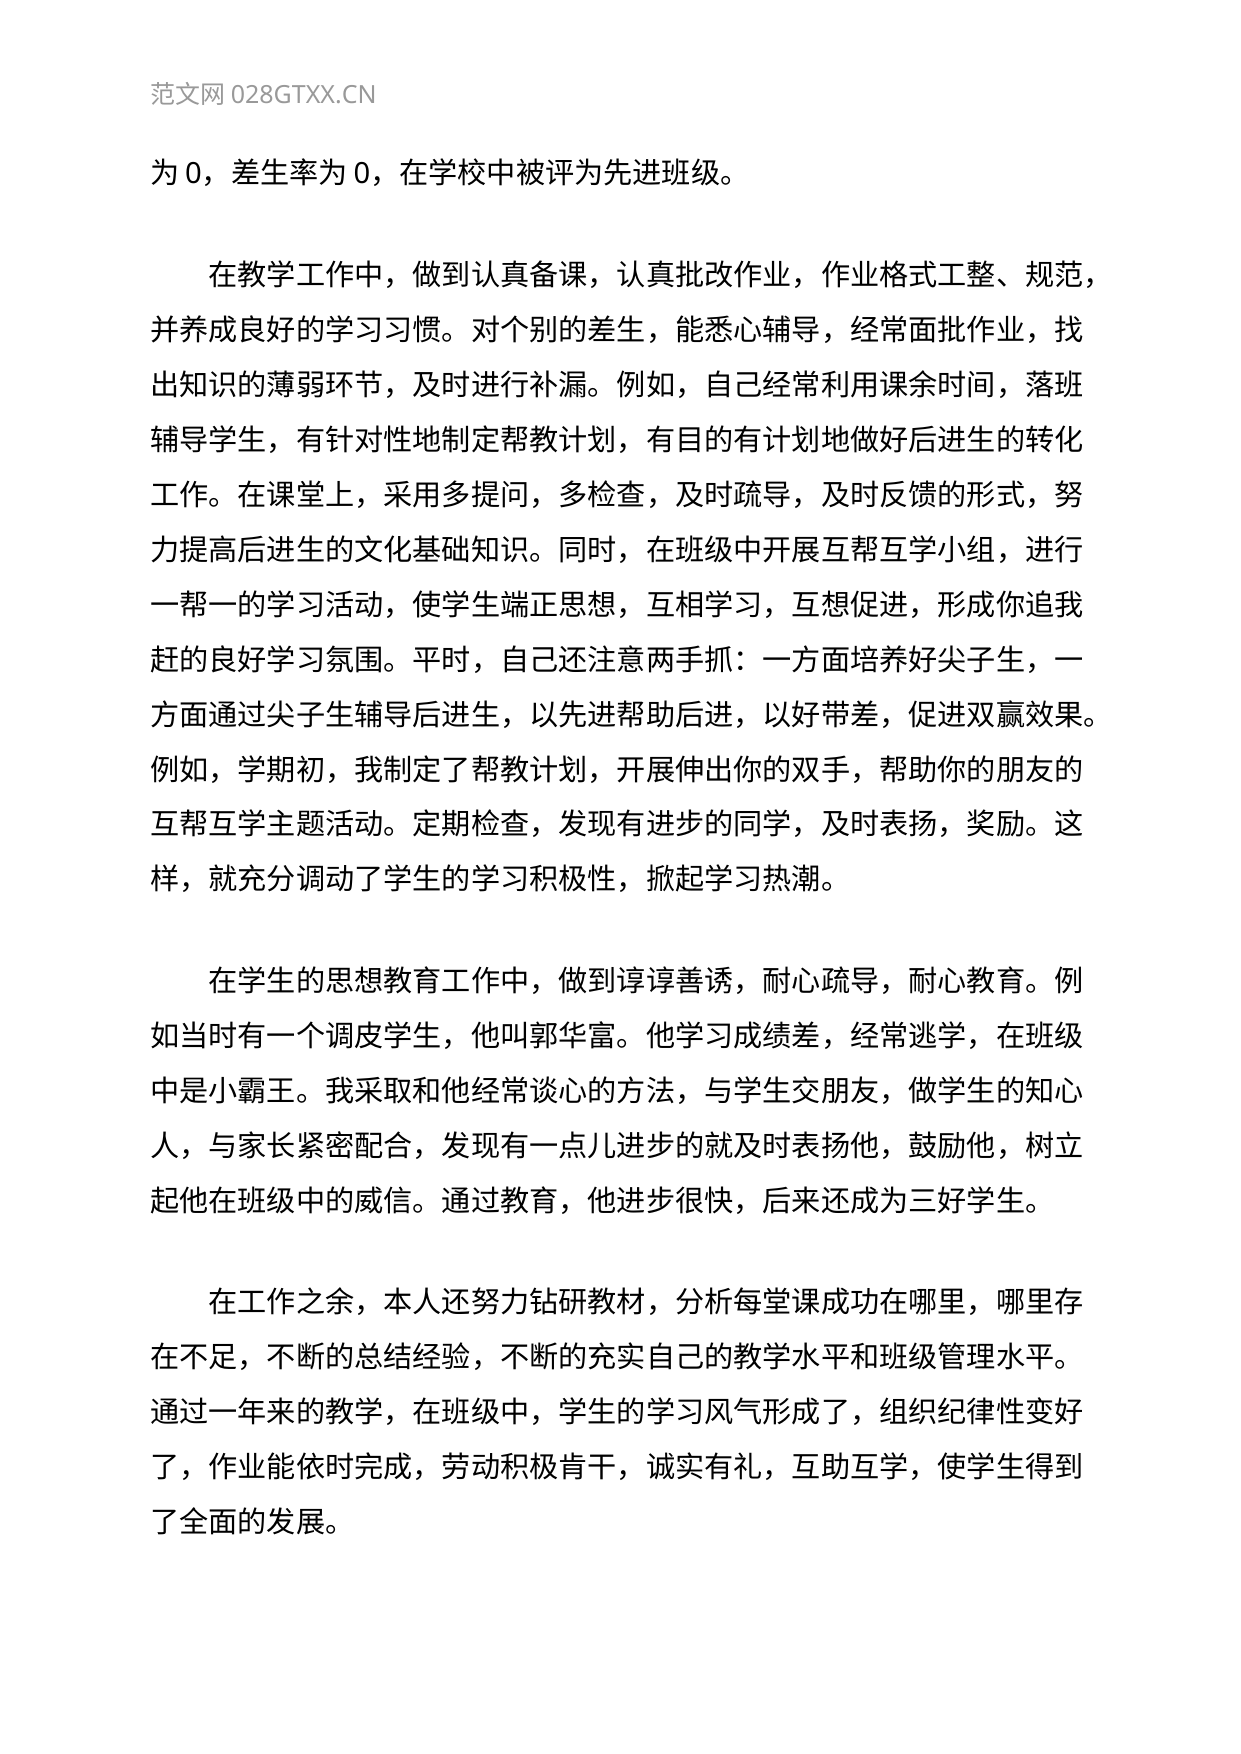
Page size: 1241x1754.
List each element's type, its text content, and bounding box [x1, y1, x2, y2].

text 在教学工作中，做到认真备课，认真批改作业，作业格式工整、规范，并养成良好的学习习惯。对个别的差生，能悉心辅导，经常面批作业，找出知识的薄弱环节，及时进行补漏。例如，自己经常利用课余时间，落班辅导学生，有针对性地制定帮教计划，有目的有计划地做好后进生的转化工作。在课堂上，采用多提问，多检查，及时疏导，及时反馈的形式，努力提高后进生的文化基础知识。同时，在班级中开展互帮互学小组，进行一帮一的学习活动，使学生端正思想，互相学习，互想促进，形成你追我赶的良好学习氛围。平时，自己还注意两手抓：一方面培养好尖子生，一方面通过尖子生辅导后进生，以先进帮助后进，以好带差，促进双赢效果。例如，学期初，我制定了帮教计划，开展伸出你的双手，帮助你的朋友的互帮互学主题活动。定期检查，发现有进步的同学，及时表扬，奖励。这样，就充分调动了学生的学习积极性，掀起学习热潮。 [150, 252, 1090, 898]
text 在学生的思想教育工作中，做到谆谆善诱，耐心疏导，耐心教育。例如当时有一个调皮学生，他叫郭华富。他学习成绩差，经常逃学，在班级中是小霸王。我采取和他经常谈心的方法，与学生交朋友，做学生的知心人，与家长紧密配合，发现有一点儿进步的就及时表扬他，鼓励他，树立起他在班级中的威信。通过教育，他进步很快，后来还成为三好学生。 [150, 958, 1090, 1219]
text 在工作之余，本人还努力钻研教材，分析每堂课成功在哪里，哪里存在不足，不断的总结经验，不断的充实自己的教学水平和班级管理水平。通过一年来的教学，在班级中，学生的学习风气形成了，组织纪律性变好了，作业能依时完成，劳动积极肯干，诚实有礼，互助互学，使学生得到了全面的发展。 [150, 1279, 1090, 1541]
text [150, 150, 1090, 192]
